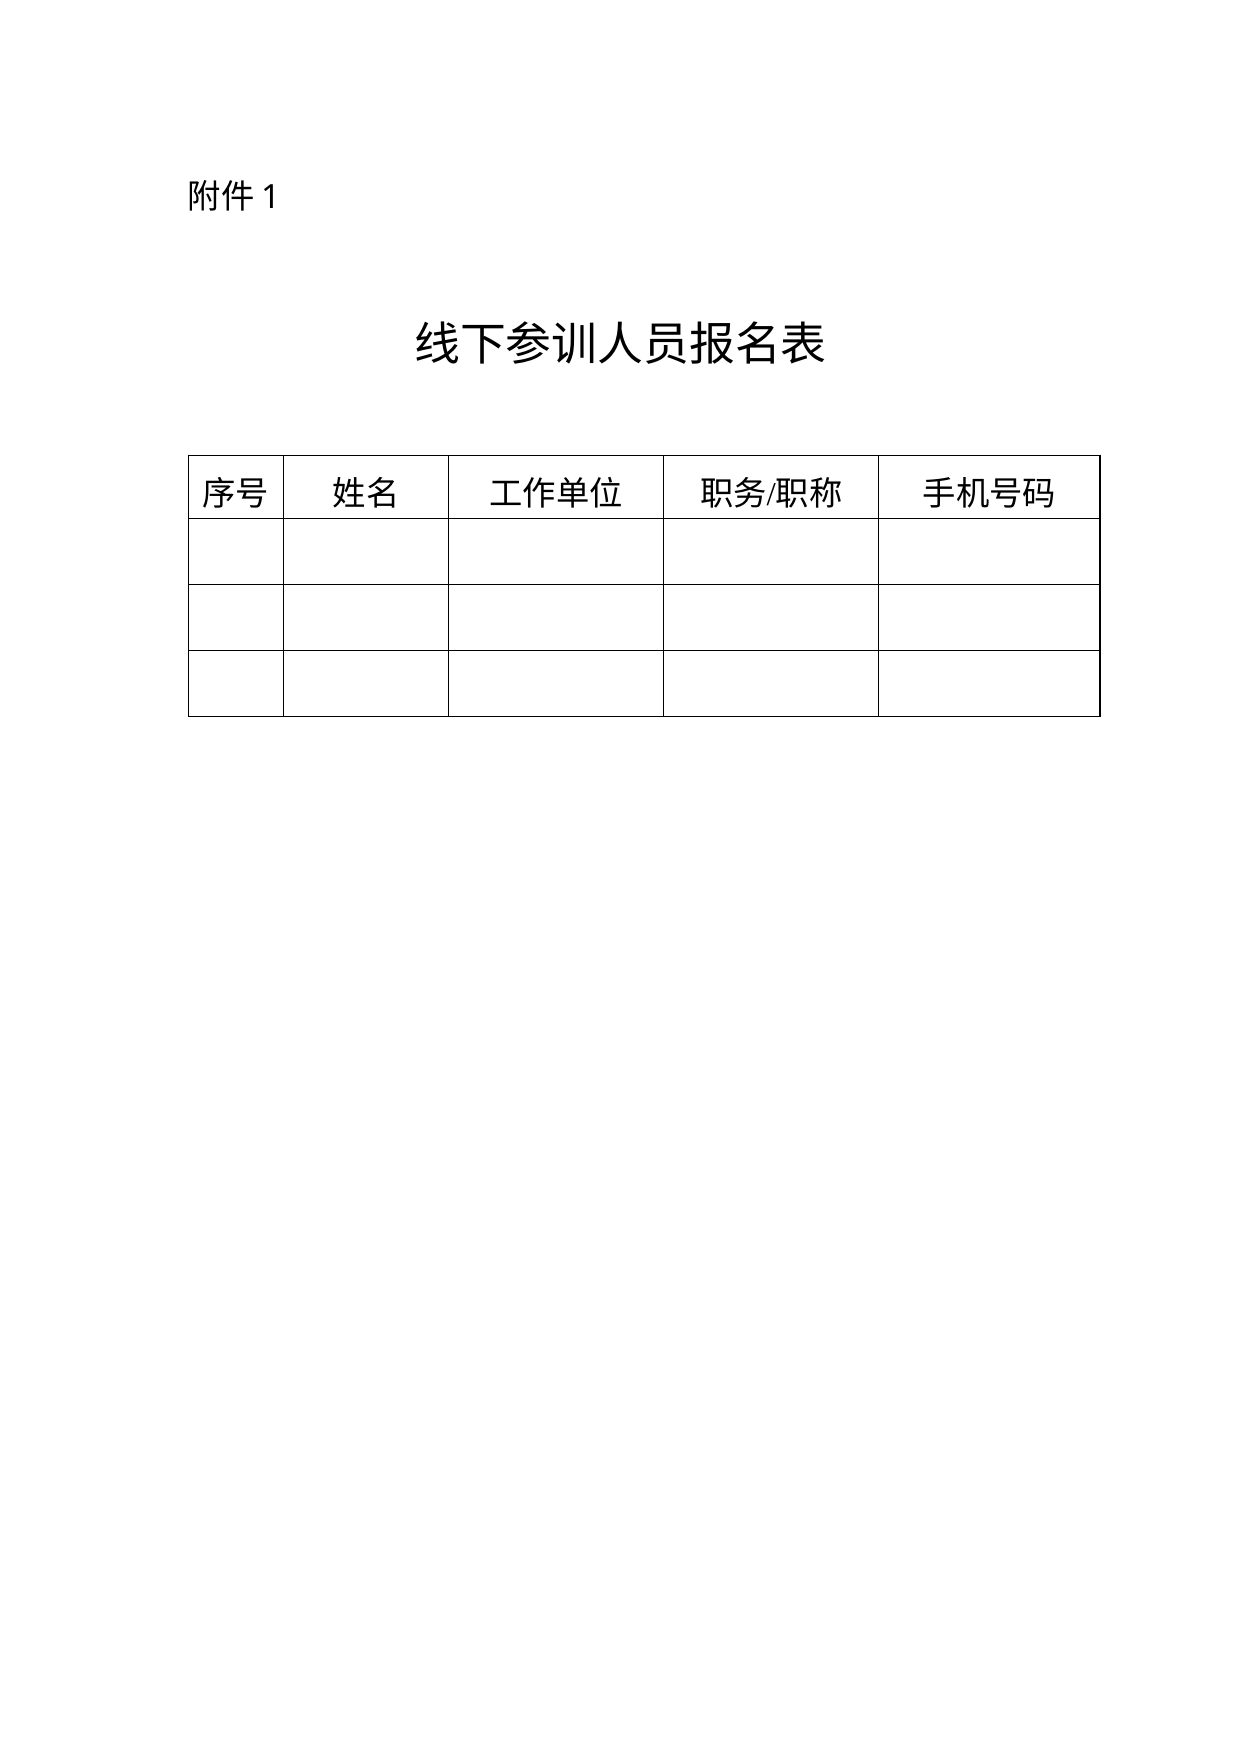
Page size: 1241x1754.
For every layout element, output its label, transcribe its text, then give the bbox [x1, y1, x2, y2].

table_cell [449, 651, 663, 716]
table_cell [664, 519, 878, 583]
table_cell [189, 519, 283, 583]
table_header 序号 [189, 456, 283, 517]
table_header 手机号码 [879, 456, 1099, 517]
table_header 工作单位 [449, 456, 663, 517]
table_cell [449, 585, 663, 649]
table_cell [449, 519, 663, 583]
table_cell [284, 651, 448, 716]
table_cell [879, 519, 1099, 583]
table_header 职务/职称 [664, 456, 878, 517]
text 附件1 [187, 162, 1053, 227]
table_header 姓名 [284, 456, 448, 517]
table_cell [189, 585, 283, 649]
table_cell [189, 651, 283, 716]
table_cell [664, 585, 878, 649]
table_cell [879, 585, 1099, 649]
table_cell [284, 585, 448, 649]
table_cell [664, 651, 878, 716]
table_cell [284, 519, 448, 583]
table_cell [879, 651, 1099, 716]
text 线下参训人员报名表 [187, 292, 1053, 389]
